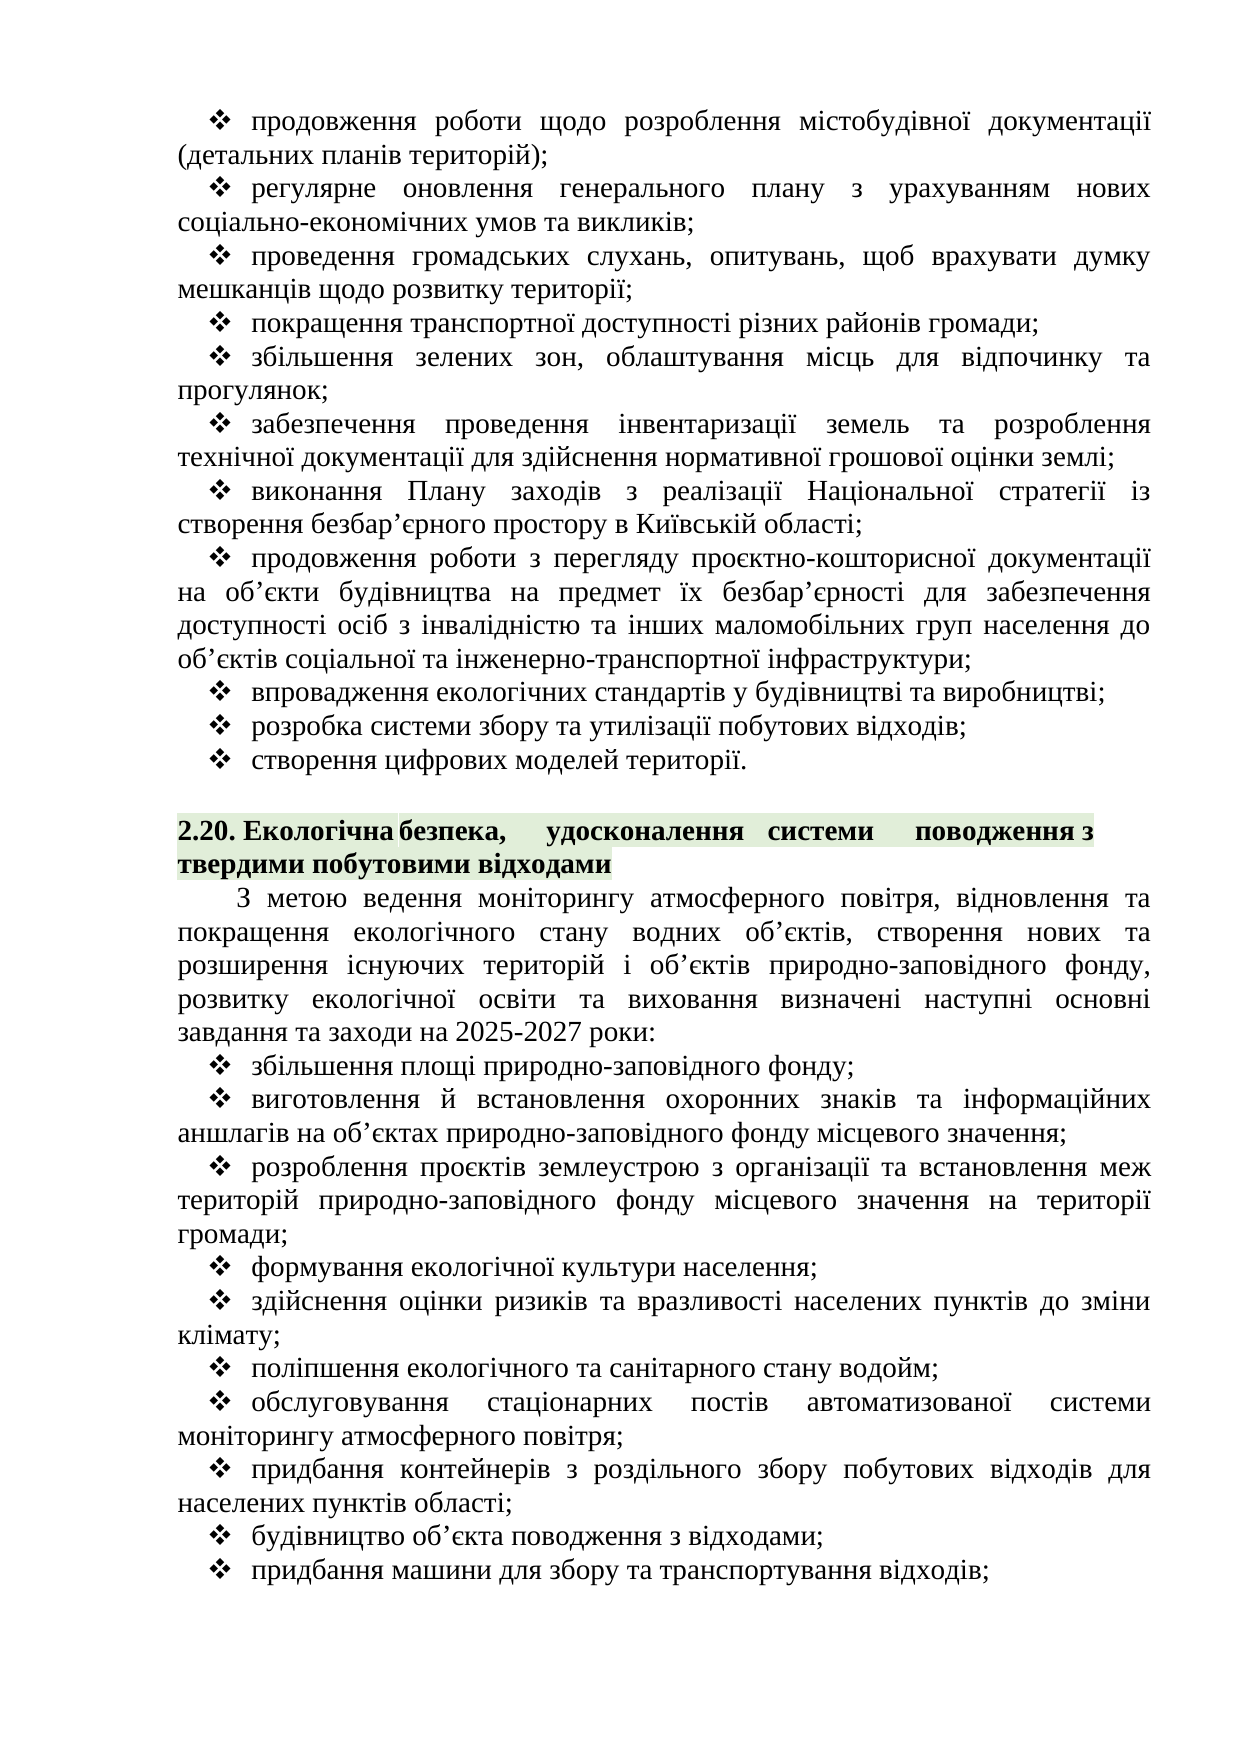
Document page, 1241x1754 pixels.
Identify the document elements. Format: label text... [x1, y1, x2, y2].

list продовження роботи з перегляду проєктно-кошторисної документації на об’єкти будівництва на предмет їх безбар’єрності для забезпечення доступності осіб з інвалідністю та інших маломобільних груп населення до об’єктів соціальної та інженерно-транспортної інфраструктури; [177, 540, 1152, 674]
subtitle 2.20. Екологічна безпека, удосконалення системи поводження з твердими побутовими відходами [612, 813, 1152, 880]
list здійснення оцінки ризиків та вразливості населених пунктів до зміни клімату; [177, 1283, 1152, 1350]
list створення цифрових моделей території. [177, 742, 1152, 775]
list обслуговування стаціонарних постів автоматизованої системи моніторингу атмосферного повітря; [177, 1384, 1152, 1451]
list продовження роботи щодо розроблення містобудівної документації (детальних планів територій); [177, 103, 1152, 171]
list покращення транспортної доступності різних районів громади; [177, 305, 1152, 339]
list виготовлення й встановлення охоронних знаків та інформаційних аншлагів на об’єктах природно-заповідного фонду місцевого значення; [177, 1082, 1152, 1149]
list виконання Плану заходів з реалізації Національної стратегії із створення безбар’єрного простору в Київській області; [177, 473, 1152, 540]
list поліпшення екологічного та санітарного стану водойм; [177, 1350, 1152, 1384]
list формування екологічної культури населення; [177, 1249, 1152, 1283]
list збільшення зелених зон, облаштування місць для відпочинку та прогулянок; [177, 339, 1152, 406]
list придбання машини для збору та транспортування відходів; [177, 1552, 1152, 1586]
list придбання контейнерів з роздільного збору побутових відходів для населених пунктів області; [177, 1451, 1152, 1518]
list впровадження екологічних стандартів у будівництві та виробництві; [177, 674, 1152, 708]
list регулярне оновлення генерального плану з урахуванням нових соціально-економічних умов та викликів; [177, 171, 1152, 238]
text З метою ведення моніторингу атмосферного повітря, відновлення та покращення екологічного стану водних об’єктів, створення нових та розширення існуючих територій і об’єктів природно-заповідного фонду, розвитку екологічної освіти та виховання визначені наступні основні завдання та заходи на 2025-2027 роки: [177, 880, 1152, 1048]
list розробка системи збору та утилізації побутових відходів; [177, 708, 1152, 742]
list забезпечення проведення інвентаризації земель та розроблення технічної документації для здійснення нормативної грошової оцінки землі; [177, 406, 1152, 473]
list проведення громадських слухань, опитувань, щоб врахувати думку мешканців щодо розвитку території; [177, 238, 1152, 305]
list збільшення площі природно-заповідного фонду; [177, 1048, 1152, 1082]
list будівництво об’єкта поводження з відходами; [177, 1518, 1152, 1552]
list розроблення проєктів землеустрою з організації та встановлення меж територій природно-заповідного фонду місцевого значення на території громади; [177, 1149, 1152, 1249]
